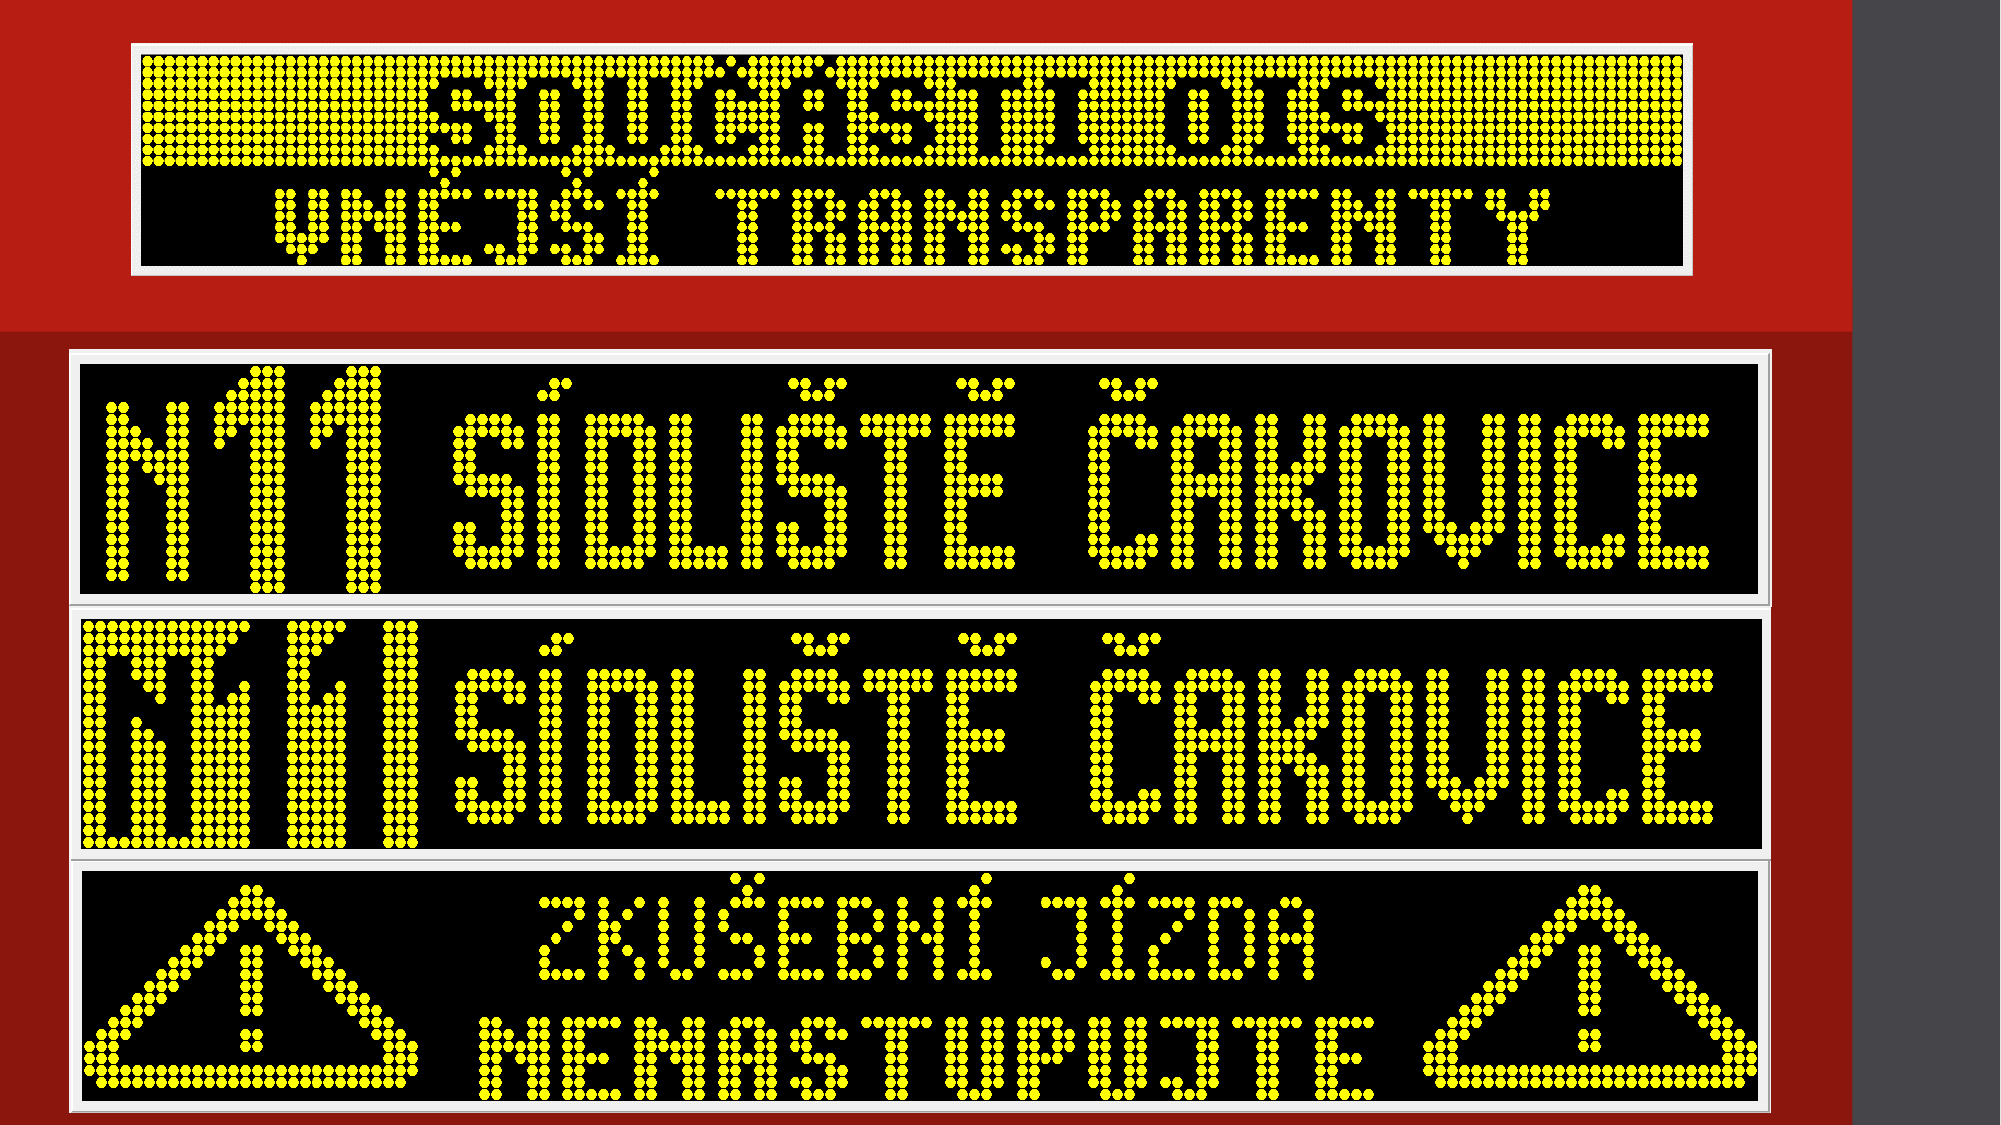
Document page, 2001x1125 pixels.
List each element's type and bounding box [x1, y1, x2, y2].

picture [69, 349, 1773, 1114]
picture [130, 42, 1694, 276]
